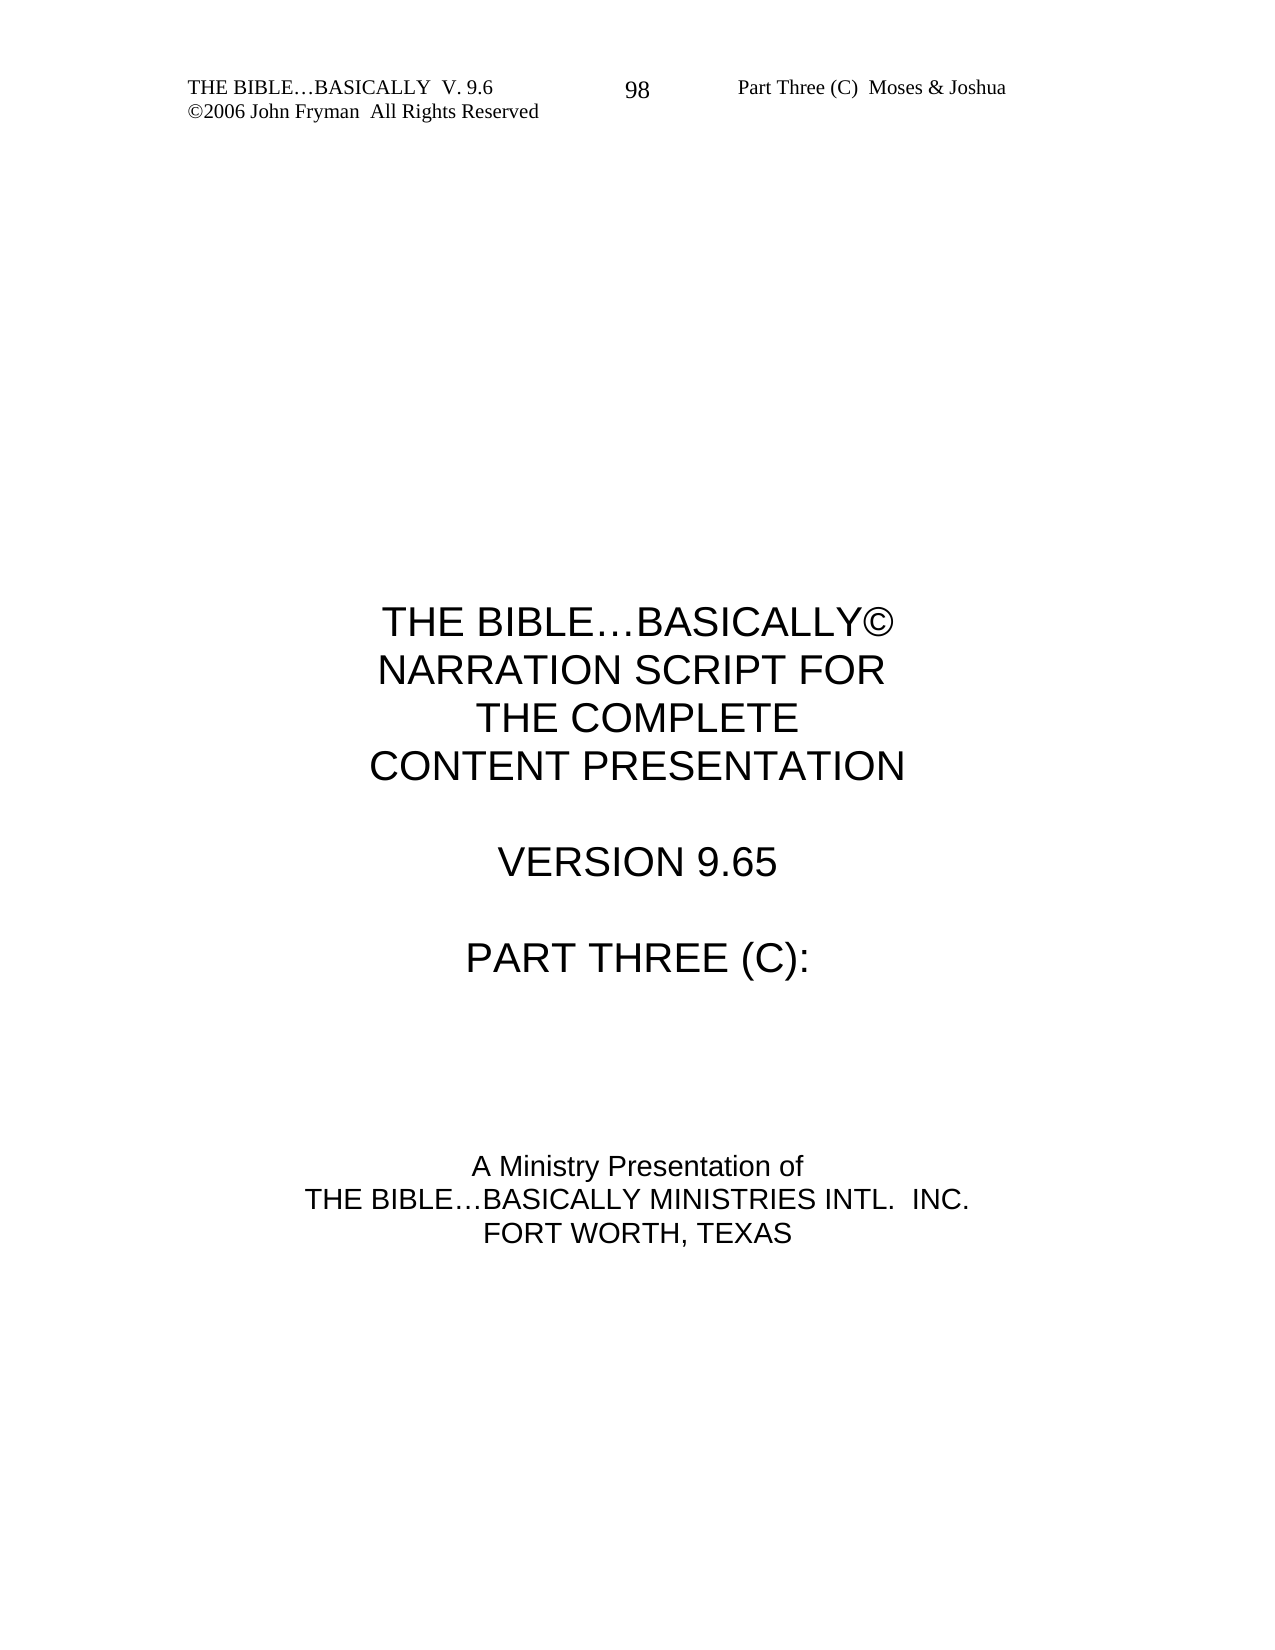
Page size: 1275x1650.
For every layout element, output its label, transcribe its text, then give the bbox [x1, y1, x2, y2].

text VERSION 9.65 [187, 837, 1087, 885]
text FORT WORTH, TEXAS [187, 1216, 1087, 1249]
text A Ministry Presentation of THE BIBLE…BASICALLY MINISTRIES INTL. INC. [187, 1148, 1087, 1216]
text NARRATION SCRIPT FOR THE COMPLETE [187, 645, 1087, 741]
text CONTENT PRESENTATION [187, 741, 1087, 789]
text THE BIBLE…BASICALLY© [187, 597, 1087, 645]
text PART THREE (C): [187, 933, 1087, 981]
